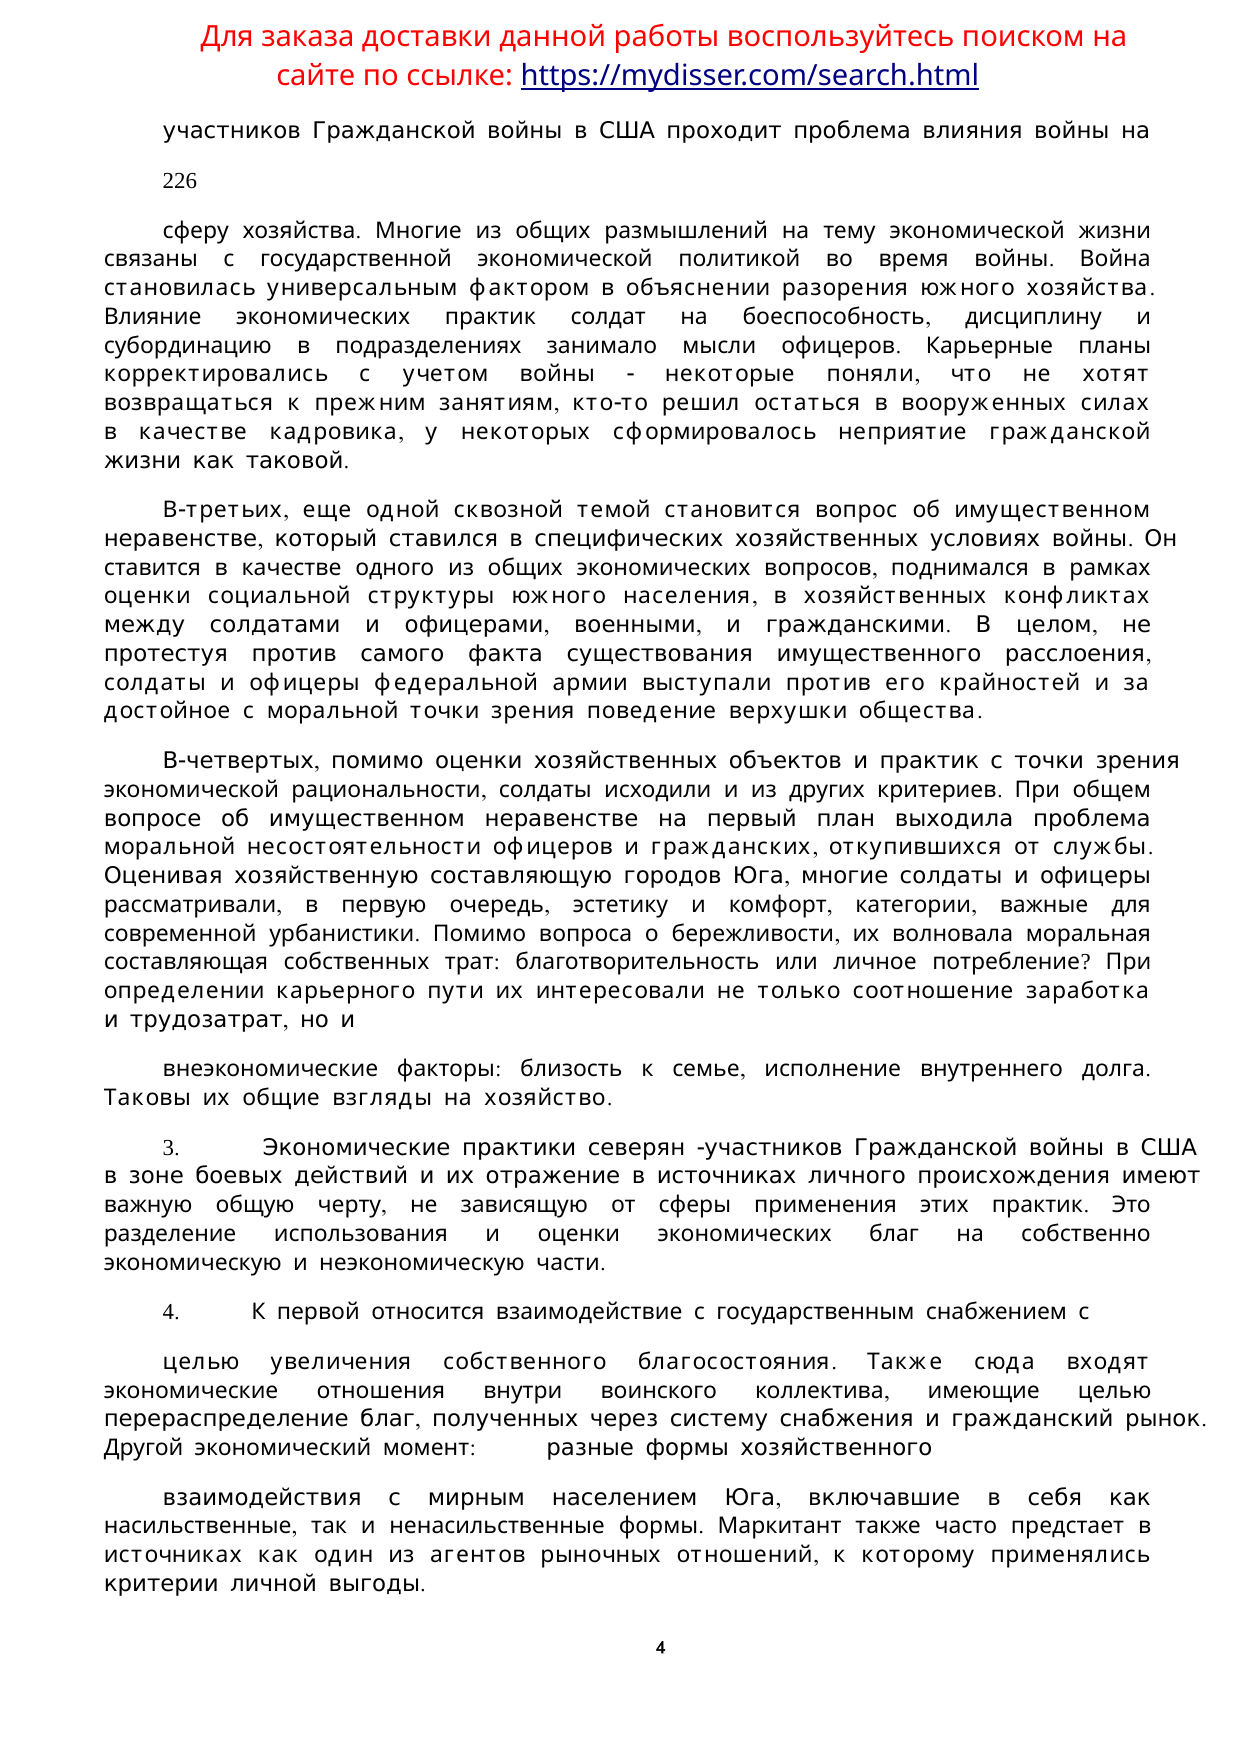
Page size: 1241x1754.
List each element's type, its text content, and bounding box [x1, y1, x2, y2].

text 4. К первой относится взаимодействие с государственным снабжением с [103, 1296, 1152, 1324]
text В-четвертых, помимо оценки хозяйственных объектов и практик с точки зрения экономической рациональности, солдаты исходили и из других критериев. При общем вопросе об имущественном неравенстве на первый план выходила проблема моральной несостоятельности офицеров и гражданских, откупившихся от службы. Оценивая хозяйственную составляющую городов Юга, многие солдаты и офицеры рассматривали, в первую очередь, эстетику и комфорт, категории, важные для современной урбанистики. Помимо вопроса о бережливости, их волновала моральная составляющая собственных трат: благотворительность или личное потребление? При определении карьерного пути их интересовали не только соотношение заработка и трудозатрат, но и [103, 744, 1152, 1032]
text 3. Экономические практики северян -участников Гражданской войны в США в зоне боевых действий и их отражение в источниках личного происхождения имеют важную общую черту, не зависящую от сферы применения этих практик. Это разделение использования и оценки экономических благ на собственно экономическую и неэкономическую части. [103, 1131, 1152, 1275]
text В-третьих, еще одной сквозной темой становится вопрос об имущественном неравенстве, который ставился в специфических хозяйственных условиях войны. Он ставится в качестве одного из общих экономических вопросов, поднимался в рамках оценки социальной структуры южного населения, в хозяйственных конфликтах между солдатами и офицерами, военными, и гражданскими. В целом, не протестуя против самого факта существования имущественного расслоения, солдаты и офицеры федеральной армии выступали против его крайностей и за достойное с моральной точки зрения поведение верхушки общества. [103, 494, 1152, 724]
text участников Гражданской войны в США проходит проблема влияния войны на [103, 115, 1152, 144]
text взаимодействия с мирным населением Юга, включавшие в себя как насильственные, так и ненасильственные формы. Маркитант также часто предстает в источниках как один из агентов рыночных отношений, к которому применялись критерии личной выгоды. [103, 1481, 1152, 1596]
text сферу хозяйства. Многие из общих размышлений на тему экономической жизни связаны с государственной экономической политикой во время войны. Война становилась универсальным фактором в объяснении разорения южного хозяйства. Влияние экономических практик солдат на боеспособность, дисциплину и субординацию в подразделениях занимало мысли офицеров. Карьерные планы корректировались с учетом войны - некоторые поняли, что не хотят возвращаться к прежним занятиям, кто-то решил остаться в вооруженных силах в качестве кадровика, у некоторых сформировалось неприятие гражданской жизни как таковой. [103, 214, 1152, 473]
text 226 [103, 164, 1152, 193]
text внеэкономические факторы: близость к семье, исполнение внутреннего долга. Таковы их общие взгляды на хозяйство. [103, 1053, 1152, 1110]
text целью увеличения собственного благосостояния. Также сюда входят экономические отношения внутри воинского коллектива, имеющие целью перераспределение благ, полученных через систему снабжения и гражданский рынок. Другой экономический момент: разные формы хозяйственного [103, 1345, 1152, 1460]
